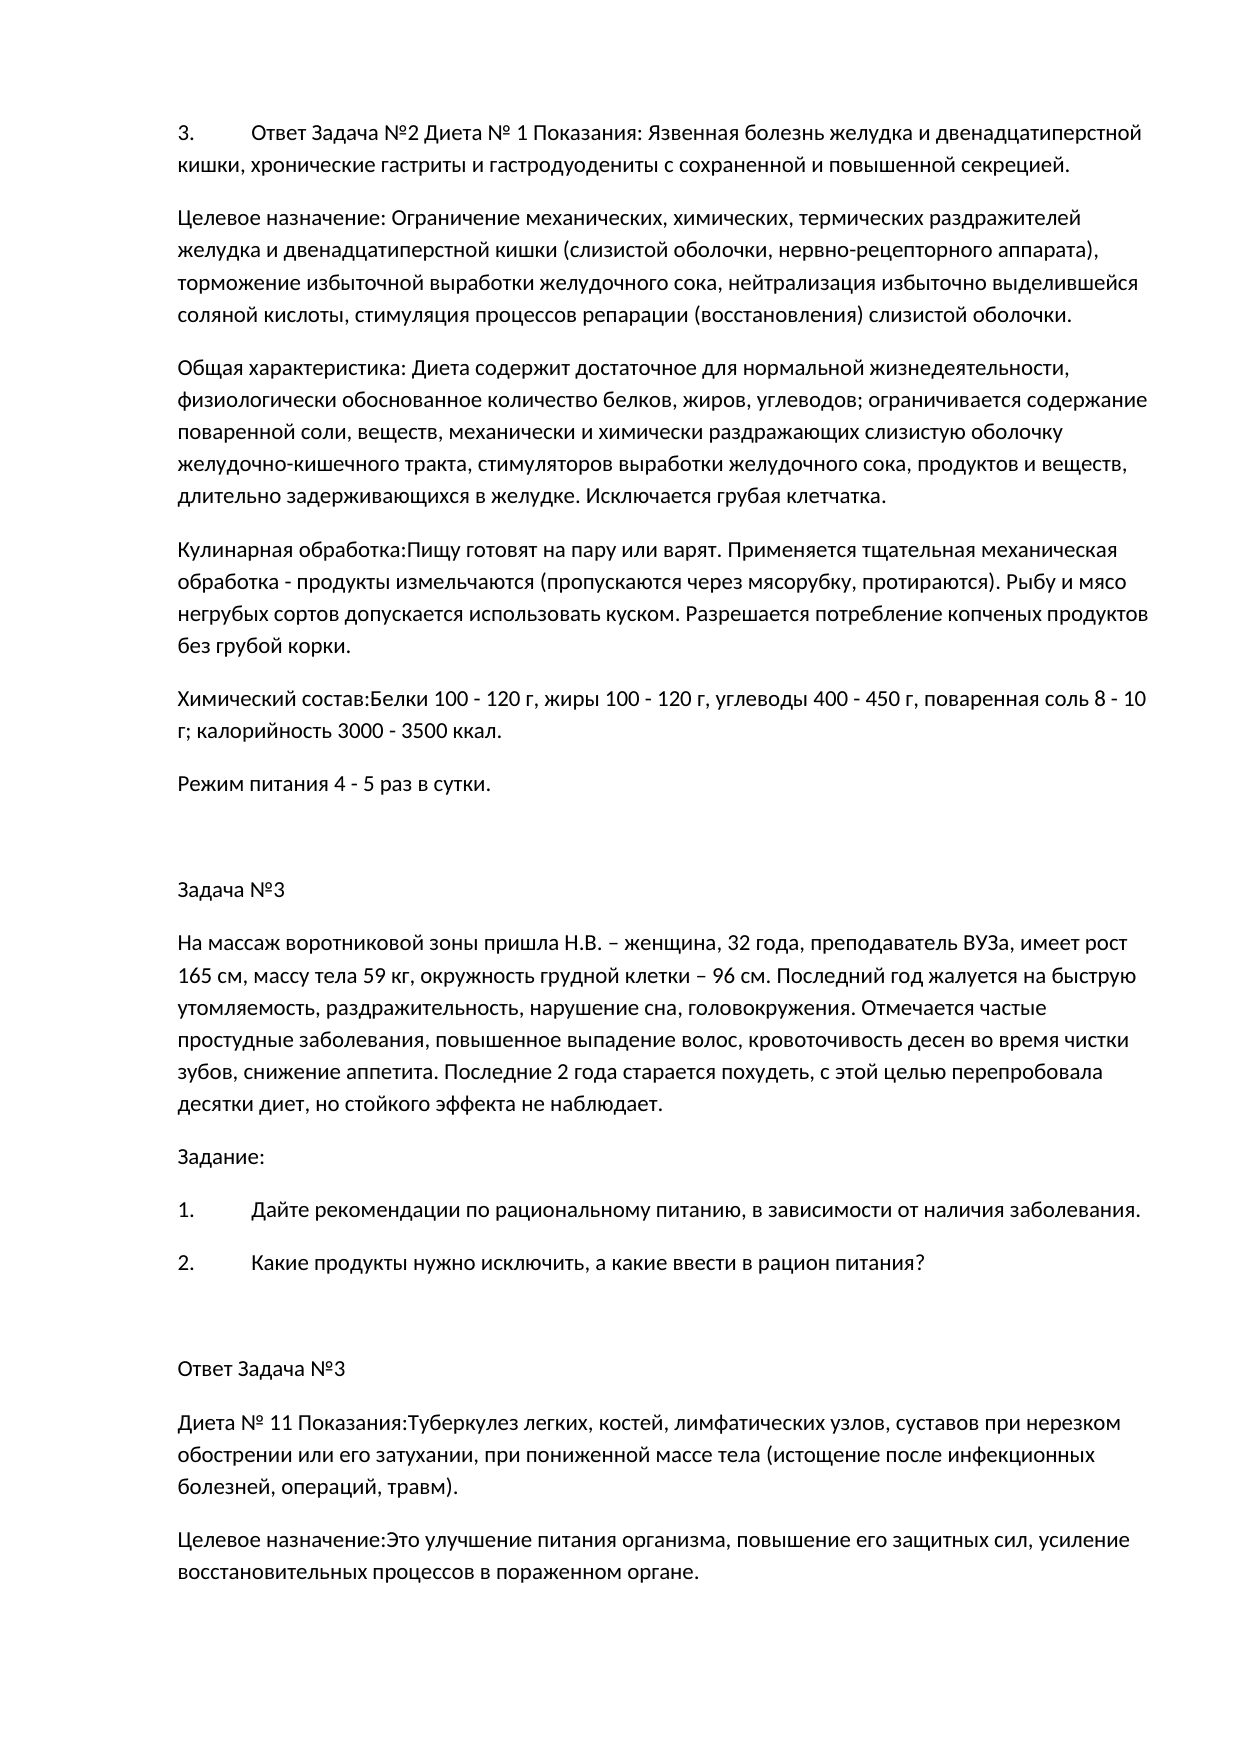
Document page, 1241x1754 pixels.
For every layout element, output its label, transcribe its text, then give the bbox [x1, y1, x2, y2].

text Целевое назначение: Ограничение механических, химических, термических раздражителей желудка и двенадцатиперстной кишки (слизистой оболочки, нервно-рецепторного аппарата), торможение избыточной выработки желудочного сока, нейтрализация избыточно выделившейся соляной кислоты, стимуляция процессов репарации (восстановления) слизистой оболочки. [177, 203, 1152, 328]
text На массаж воротниковой зоны пришла Н.В. – женщина, 32 года, преподаватель ВУЗа, имеет рост 165 см, массу тела 59 кг, окружность грудной клетки – 96 см. Последний год жалуется на быструю утомляемость, раздражительность, нарушение сна, головокружения. Отмечается частые простудные заболевания, повышенное выпадение волос, кровоточивость десен во время чистки зубов, снижение аппетита. Последние 2 года старается похудеть, с этой целью перепробовала десятки диет, но стойкого эффекта не наблюдает. [177, 928, 1152, 1117]
text Целевое назначение:Это улучшение питания организма, повышение его защитных сил, усиление восстановительных процессов в пораженном органе. [177, 1525, 1152, 1585]
text Режим питания 4 - 5 раз в сутки. [177, 769, 1152, 797]
text Химический состав:Белки 100 - 120 г, жиры 100 - 120 г, углеводы 400 - 450 г, поваренная соль 8 - 10 г; калорийность 3000 - 3500 ккал. [177, 684, 1152, 744]
text 1. Дайте рекомендации по рациональному питанию, в зависимости от наличия заболевания. [177, 1196, 1152, 1223]
text Диета № 11 Показания:Туберкулез легких, костей, лимфатических узлов, суставов при нерезком обострении или его затухании, при пониженной массе тела (истощение после инфекционных болезней, операций, травм). [177, 1408, 1152, 1500]
text Кулинарная обработка:Пищу готовят на пару или варят. Применяется тщательная механическая обработка - продукты измельчаются (пропускаются через мясорубку, протираются). Рыбу и мясо негрубых сортов допускается использовать куском. Разрешается потребление копченых продуктов без грубой корки. [177, 535, 1152, 659]
text 2. Какие продукты нужно исключить, а какие ввести в рацион питания? [177, 1248, 1152, 1277]
text Задание: [177, 1142, 1152, 1171]
text 3. Ответ Задача №2 Диета № 1 Показания: Язвенная болезнь желудка и двенадцатиперстной кишки, хронические гастриты и гастродуодениты с сохраненной и повышенной секрецией. [177, 118, 1152, 178]
text Общая характеристика: Диета содержит достаточное для нормальной жизнедеятельности, физиологически обоснованное количество белков, жиров, углеводов; ограничивается содержание поваренной соли, веществ, механически и химически раздражающих слизистую оболочку желудочно-кишечного тракта, стимуляторов выработки желудочного сока, продуктов и веществ, длительно задерживающихся в желудке. Исключается грубая клетчатка. [177, 353, 1152, 510]
text Задача №3 [177, 876, 1152, 903]
text Ответ Задача №3 [177, 1354, 1152, 1383]
